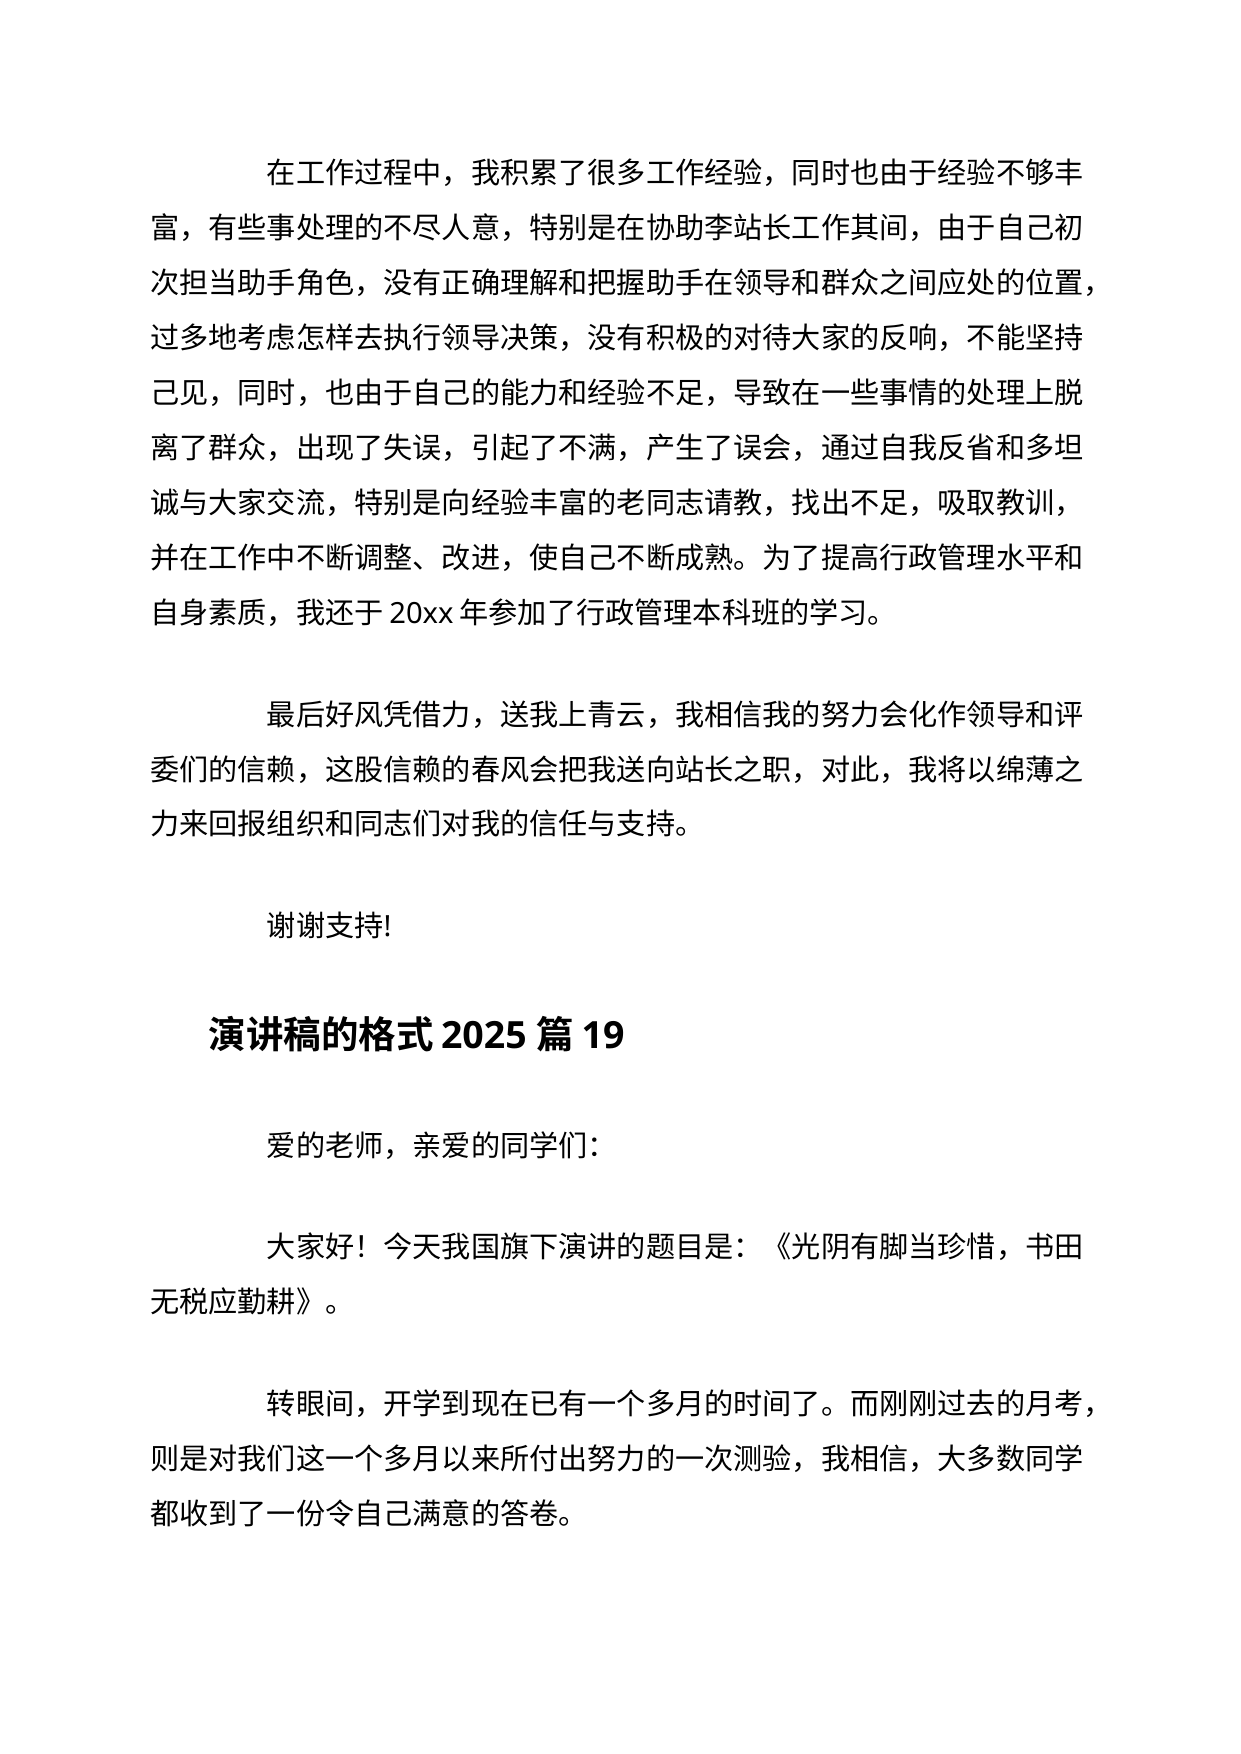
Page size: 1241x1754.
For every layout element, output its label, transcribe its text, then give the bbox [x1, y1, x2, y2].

text 谢谢支持! [150, 903, 1090, 945]
text 大家好！今天我国旗下演讲的题目是：《光阴有脚当珍惜，书田无税应勤耕》。 [150, 1224, 1090, 1321]
text 在工作过程中，我积累了很多工作经验，同时也由于经验不够丰富，有些事处理的不尽人意，特别是在协助李站长工作其间，由于自己初次担当助手角色，没有正确理解和把握助手在领导和群众之间应处的位置，过多地考虑怎样去执行领导决策，没有积极的对待大家的反响，不能坚持己见，同时，也由于自己的能力和经验不足，导致在一些事情的处理上脱离了群众，出现了失误，引起了不满，产生了误会，通过自我反省和多坦诚与大家交流，特别是向经验丰富的老同志请教，找出不足，吸取教训，并在工作中不断调整、改进，使自己不断成熟。为了提高行政管理水平和自身素质，我还于20xx年参加了行政管理本科班的学习。 [150, 150, 1090, 632]
text 转眼间，开学到现在已有一个多月的时间了。而刚刚过去的月考，则是对我们这一个多月以来所付出努力的一次测验，我相信，大多数同学都收到了一份令自己满意的答卷。 [150, 1381, 1090, 1533]
text 演讲稿的格式2025 篇19 [150, 1005, 1090, 1059]
text 爱的老师，亲爱的同学们： [150, 1122, 1090, 1164]
text 最后好风凭借力，送我上青云，我相信我的努力会化作领导和评委们的信赖，这股信赖的春风会把我送向站长之职，对此，我将以绵薄之力来回报组织和同志们对我的信任与支持。 [150, 691, 1090, 843]
